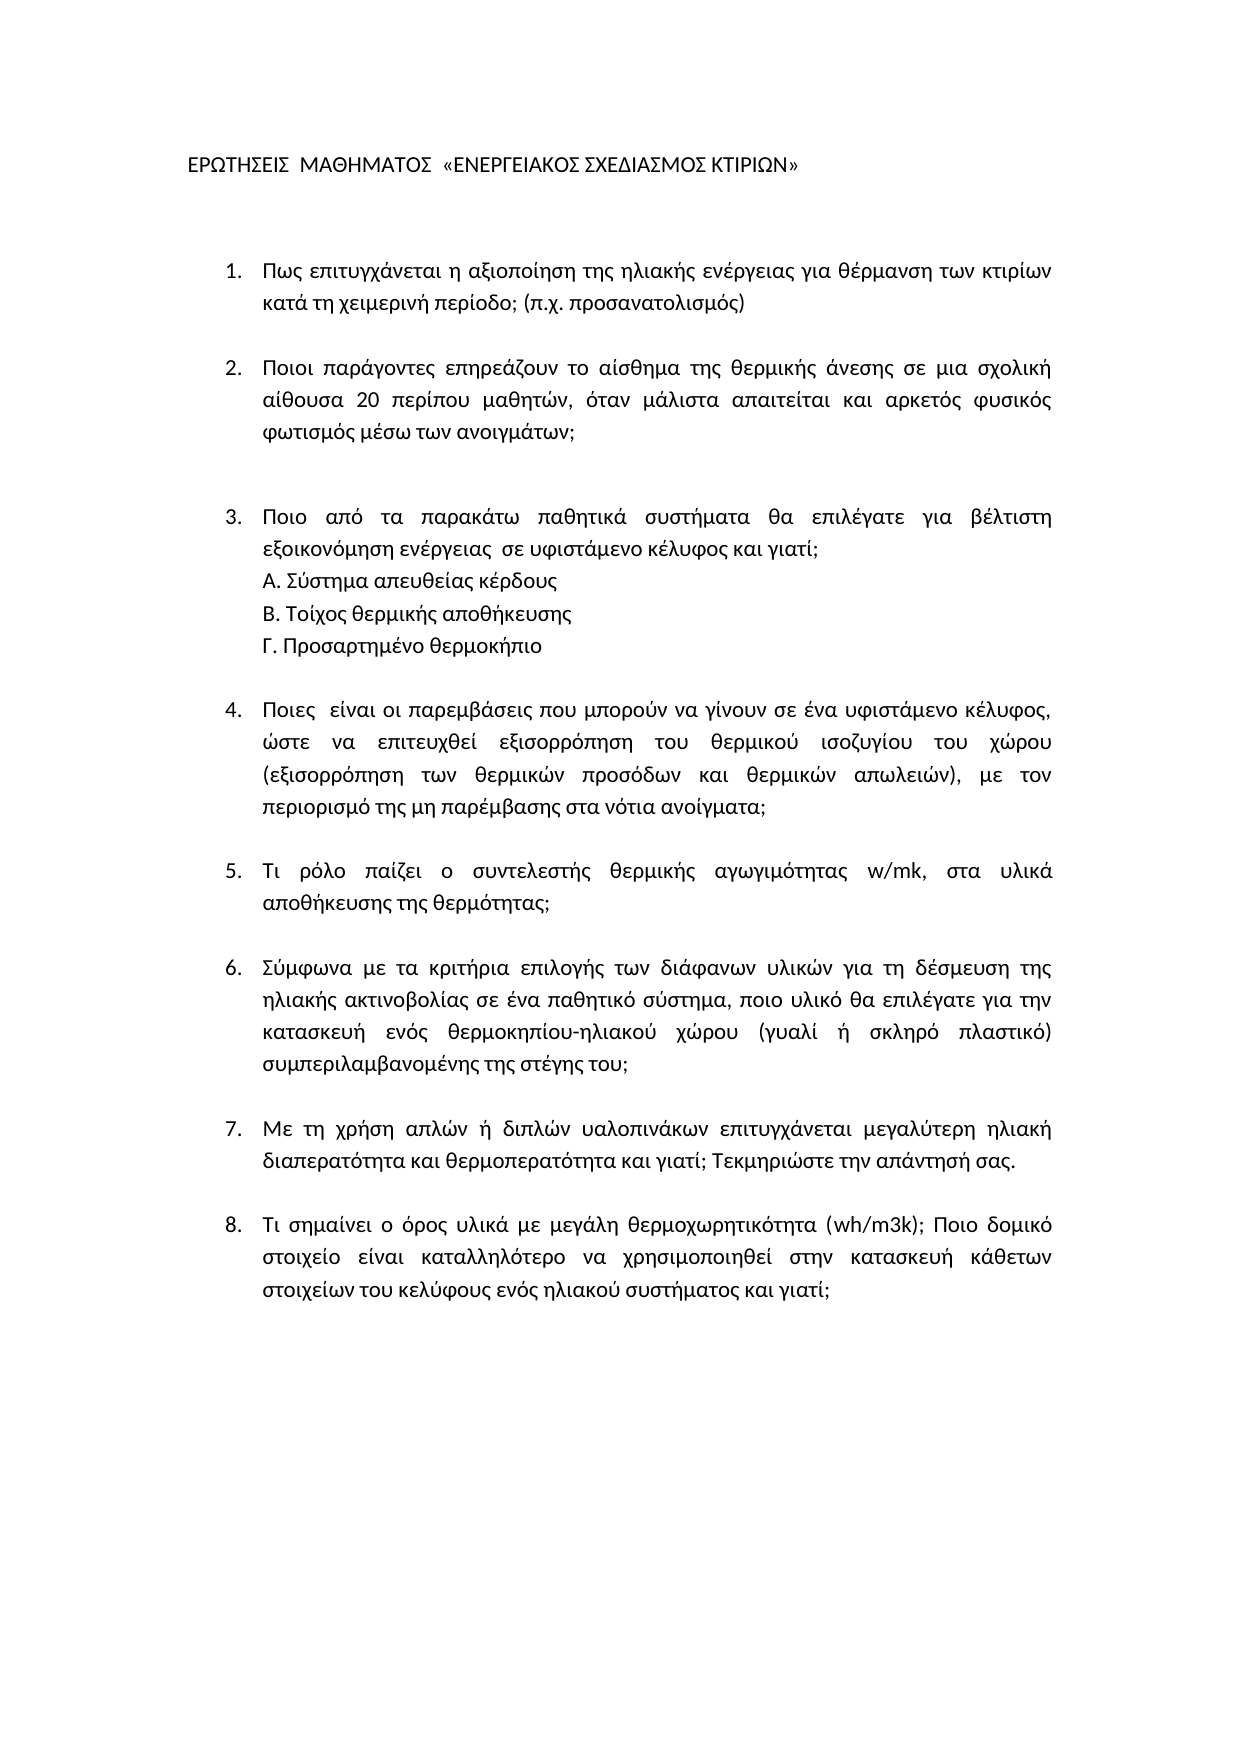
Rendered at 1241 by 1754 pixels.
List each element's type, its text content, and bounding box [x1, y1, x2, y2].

list Ποιοι παράγοντες επηρεάζουν το αίσθημα της θερμικής άνεσης σε μια σχολική αίθουσα 20 περίπου μαθητών, όταν μάλιστα απαιτείται και αρκετός φυσικός φωτισμός μέσω των ανοιγμάτων; [225, 353, 1053, 445]
list Με τη χρήση απλών ή διπλών υαλοπινάκων επιτυγχάνεται μεγαλύτερη ηλιακή διαπερατότητα και θερμοπερατότητα και γιατί; Τεκμηριώστε την απάντησή σας. [225, 1114, 1053, 1174]
list Α. Σύστημα απευθείας κέρδους [262, 567, 1053, 594]
list Β. Τοίχος θερμικής αποθήκευσης [262, 599, 1053, 627]
list Τι σημαίνει ο όρος υλικά με μεγάλη θερμοχωρητικότητα (wh/m3k); Ποιο δομικό στοιχείο είναι καταλληλότερο να χρησιμοποιηθεί στην κατασκευή κάθετων στοιχείων του κελύφους ενός ηλιακού συστήματος και γιατί; [225, 1210, 1053, 1303]
list Ποιο από τα παρακάτω παθητικά συστήματα θα επιλέγατε για βέλτιστη εξοικονόμηση ενέργειας σε υφιστάμενο κέλυφος και γιατί; [225, 502, 1053, 562]
text ΕΡΩΤΗΣΕΙΣ ΜΑΘΗΜΑΤΟΣ «ΕΝΕΡΓΕΙΑΚΟΣ ΣΧΕΔΙΑΣΜΟΣ ΚΤΙΡΙΩΝ» [187, 150, 1053, 178]
list Σύμφωνα με τα κριτήρια επιλογής των διάφανων υλικών για τη δέσμευση της ηλιακής ακτινοβολίας σε ένα παθητικό σύστημα, ποιο υλικό θα επιλέγατε για την κατασκευή ενός θερμοκηπίου-ηλιακού χώρου (γυαλί ή σκληρό πλαστικό) συμπεριλαμβανομένης της στέγης του; [225, 953, 1053, 1077]
list Γ. Προσαρτημένο θερμοκήπιο [262, 631, 1053, 659]
list Ποιες είναι οι παρεμβάσεις που μπορούν να γίνουν σε ένα υφιστάμενο κέλυφος, ώστε να επιτευχθεί εξισορρόπηση του θερμικού ισοζυγίου του χώρου (εξισορρόπηση των θερμικών προσόδων και θερμικών απωλειών), με τον περιορισμό της μη παρέμβασης στα νότια ανοίγματα; [225, 695, 1053, 820]
list Πως επιτυγχάνεται η αξιοποίηση της ηλιακής ενέργειας για θέρμανση των κτιρίων κατά τη χειμερινή περίοδο; (π.χ. προσανατολισμός) [225, 256, 1053, 316]
list Τι ρόλο παίζει ο συντελεστής θερμικής αγωγιμότητας w/mk, στα υλικά αποθήκευσης της θερμότητας; [225, 856, 1053, 916]
